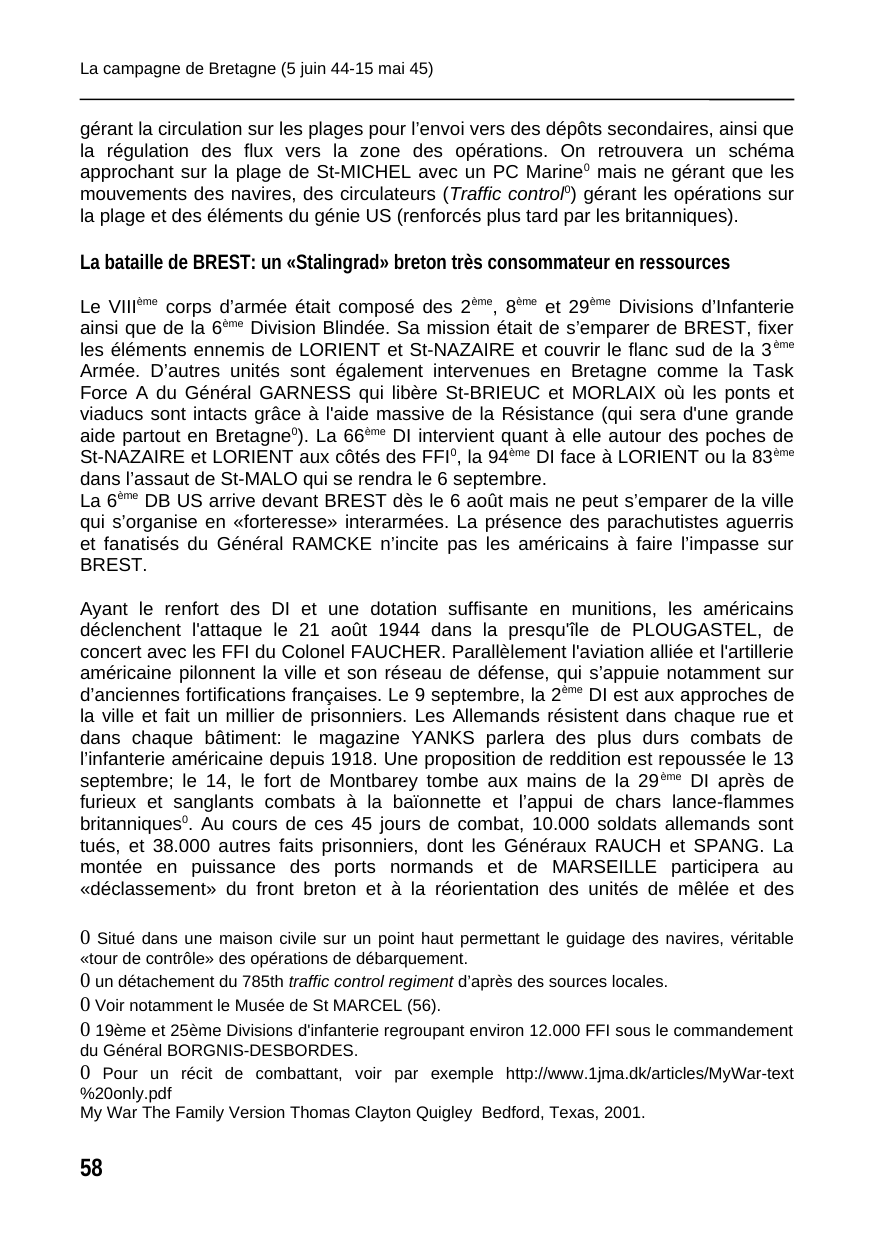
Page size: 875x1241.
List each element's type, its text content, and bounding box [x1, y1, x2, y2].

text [80, 597, 794, 899]
subtitle La bataille de BREST: un «Stalingrad» breton très consommateur en ressources [80, 250, 794, 274]
text En Normandie le Transportation Corps avait en charge l’organisation des petits ports et dans les zones de mise à terre sur «plage nue» comme la célèbre UTAH Beach la prise en charge du fret à partir de la plage sous contrôle de la Navy et en liaison étroite avec le génie. En fait la démarcation entre unités du génie et du train ne semblait pas gravée dans le marbre: le TC aidant au déchargement des navires et gérant la circulation sur les plages pour l’envoi vers des dépôts secondaires, ainsi que la régulation des flux vers la zone des opérations. On retrouvera un schéma approchant sur la plage de St-MICHEL avec un PC Marine mais ne gérant que les mouvements des navires, des circulateurs (Traffic control) gérant les opérations sur la plage et des éléments du génie US (renforcés plus tard par les britanniques). [80, 118, 794, 226]
text Le VIIIème corps d’armée était composé des 2ème, 8ème et 29ème Divisions d’Infanterie ainsi que de la 6ème Division Blindée. Sa mission était de s’emparer de BREST, fixer les éléments ennemis de LORIENT et St-NAZAIRE et couvrir le flanc sud de la 3ème Armée. D’autres unités sont également intervenues en Bretagne comme la Task Force A du Général GARNESS qui libère St-BRIEUC et MORLAIX où les ponts et viaducs sont intacts grâce à l'aide massive de la Résistance (qui sera d'une grande aide partout en Bretagne). La 66ème DI intervient quant à elle autour des poches de St-NAZAIRE et LORIENT aux côtés des FFI, la 94ème DI face à LORIENT ou la 83ème dans l’assaut de St-MALO qui se rendra le 6 septembre. [80, 295, 794, 489]
text La 6ème DB US arrive devant BREST dès le 6 août mais ne peut s’emparer de la ville qui s’organise en «forteresse» interarmées. La présence des parachutistes aguerris et fanatisés du Général RAMCKE n’incite pas les américains à faire l’impasse sur BREST. [80, 489, 794, 576]
